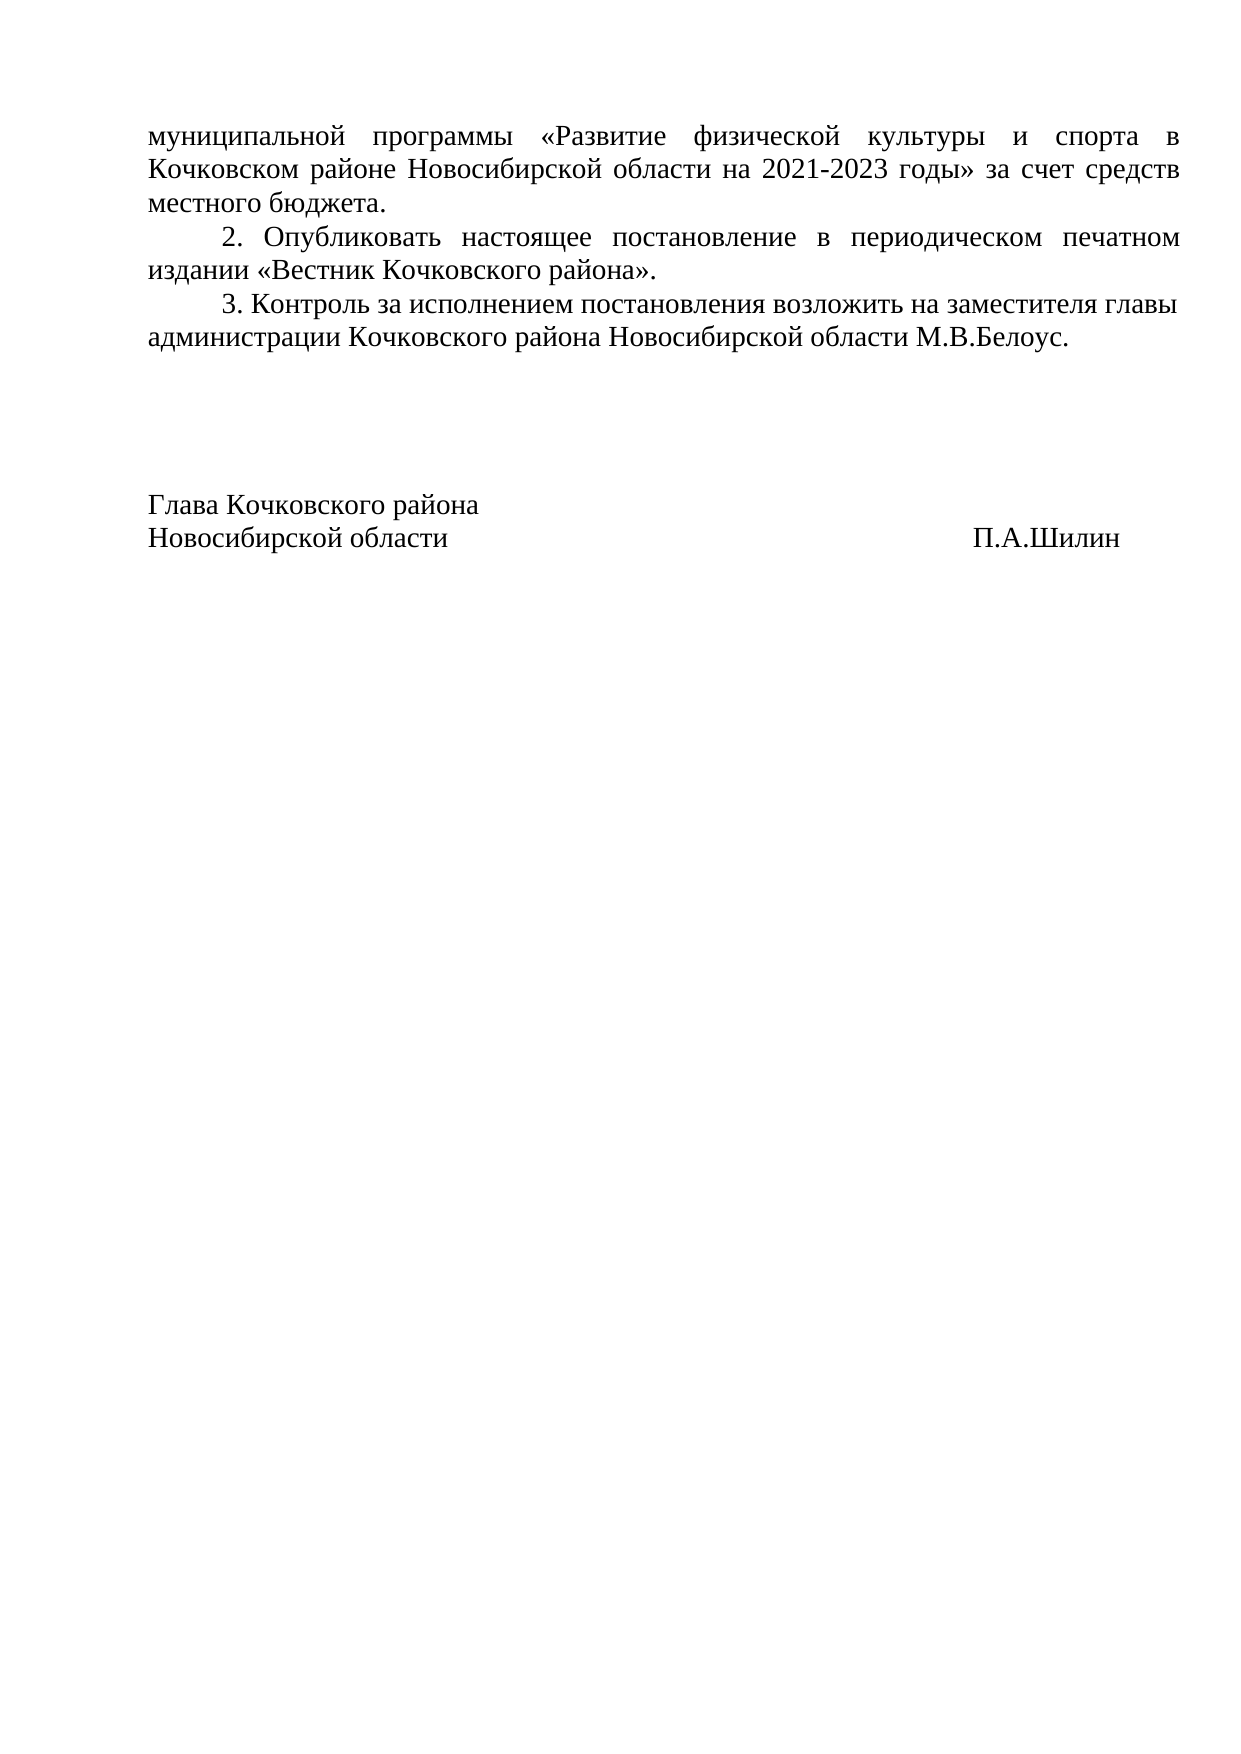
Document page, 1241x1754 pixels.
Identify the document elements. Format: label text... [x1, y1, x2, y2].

text Глава Кочковского района [148, 487, 1181, 521]
text администрации Кочковского района Новосибирской области М.В.Белоус. [148, 319, 1181, 353]
text Новосибирской области П.А.Шилин [148, 521, 1181, 554]
text 3. Контроль за исполнением постановления возложить на заместителя главы [148, 286, 1181, 319]
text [148, 118, 1181, 219]
text 2. Опубликовать настоящее постановление в периодическом печатном издании «Вестник Кочковского района». [148, 219, 1181, 286]
